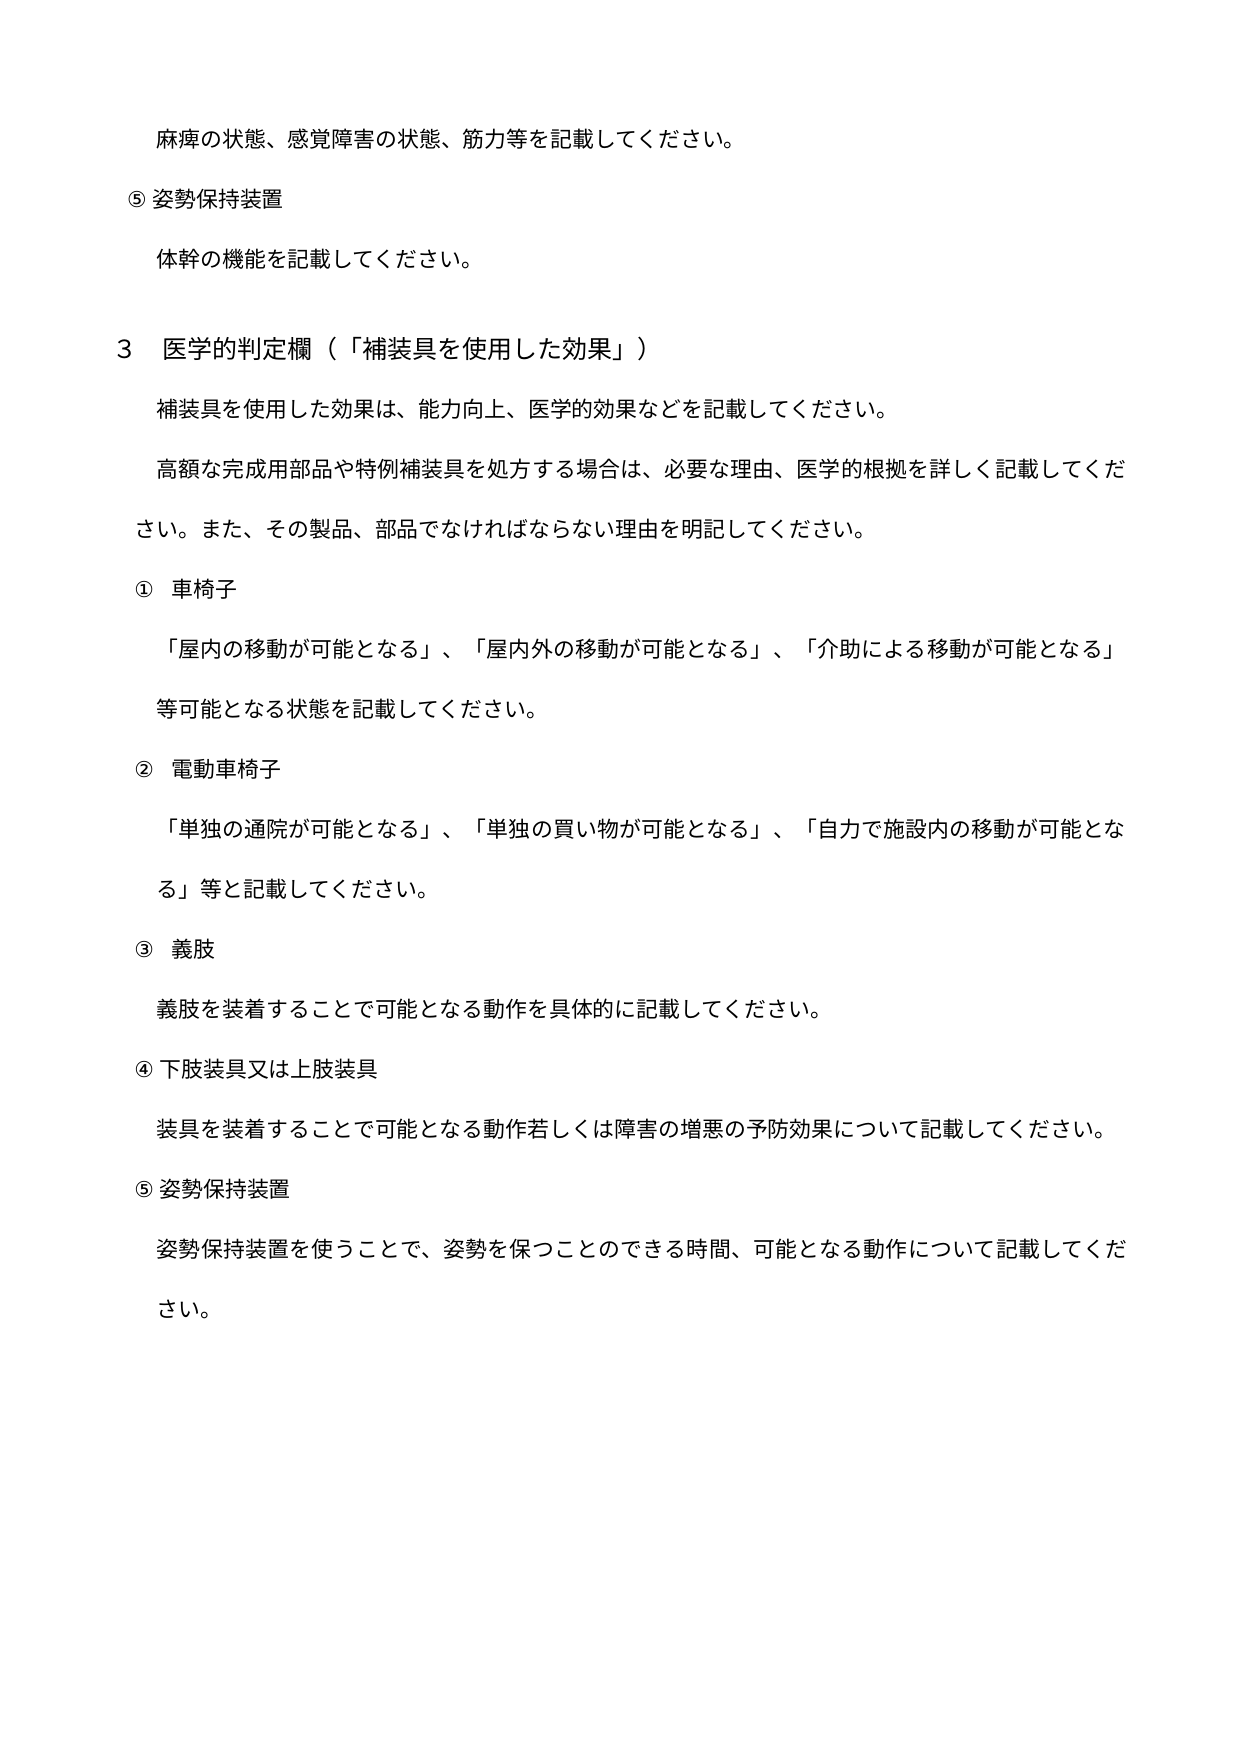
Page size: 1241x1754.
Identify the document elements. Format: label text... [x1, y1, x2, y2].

text ⑤ 姿勢保持装置 [112, 1158, 1128, 1218]
list 義肢 [134, 918, 1128, 978]
text 姿勢保持装置を使うことで、姿勢を保つことのできる時間、可能となる動作について記載してください。 [156, 1218, 1128, 1338]
subtitle ３ 医学的判定欄（「補装具を使用した効果」） [112, 318, 1128, 378]
text 体幹の機能を記載してください。 [112, 228, 1128, 288]
text 義肢を装着することで可能となる動作を具体的に記載してください。 [157, 978, 1128, 1038]
text 「単独の通院が可能となる」、「単独の買い物が可能となる」、「自力で施設内の移動が可能となる」等と記載してください。 [156, 798, 1128, 918]
text 「屋内の移動が可能となる」、「屋内外の移動が可能となる」、「介助による移動が可能となる」等可能となる状態を記載してください。 [156, 618, 1128, 738]
text 高額な完成用部品や特例補装具を処方する場合は、必要な理由、医学的根拠を詳しく記載してください。また、その製品、部品でなければならない理由を明記してください。 [112, 438, 1128, 558]
text ④ 下肢装具又は上肢装具 [112, 1038, 1128, 1098]
text 麻痺の状態、感覚障害の状態、筋力等を記載してください。 [112, 108, 1128, 168]
text ⑤ 姿勢保持装置 [112, 168, 1128, 228]
list 電動車椅子 [134, 738, 1128, 798]
text 装具を装着することで可能となる動作若しくは障害の増悪の予防効果について記載してください。 [156, 1098, 1128, 1158]
list 車椅子 [134, 558, 1128, 618]
text 補装具を使用した効果は、能力向上、医学的効果などを記載してください。 [112, 378, 1128, 438]
